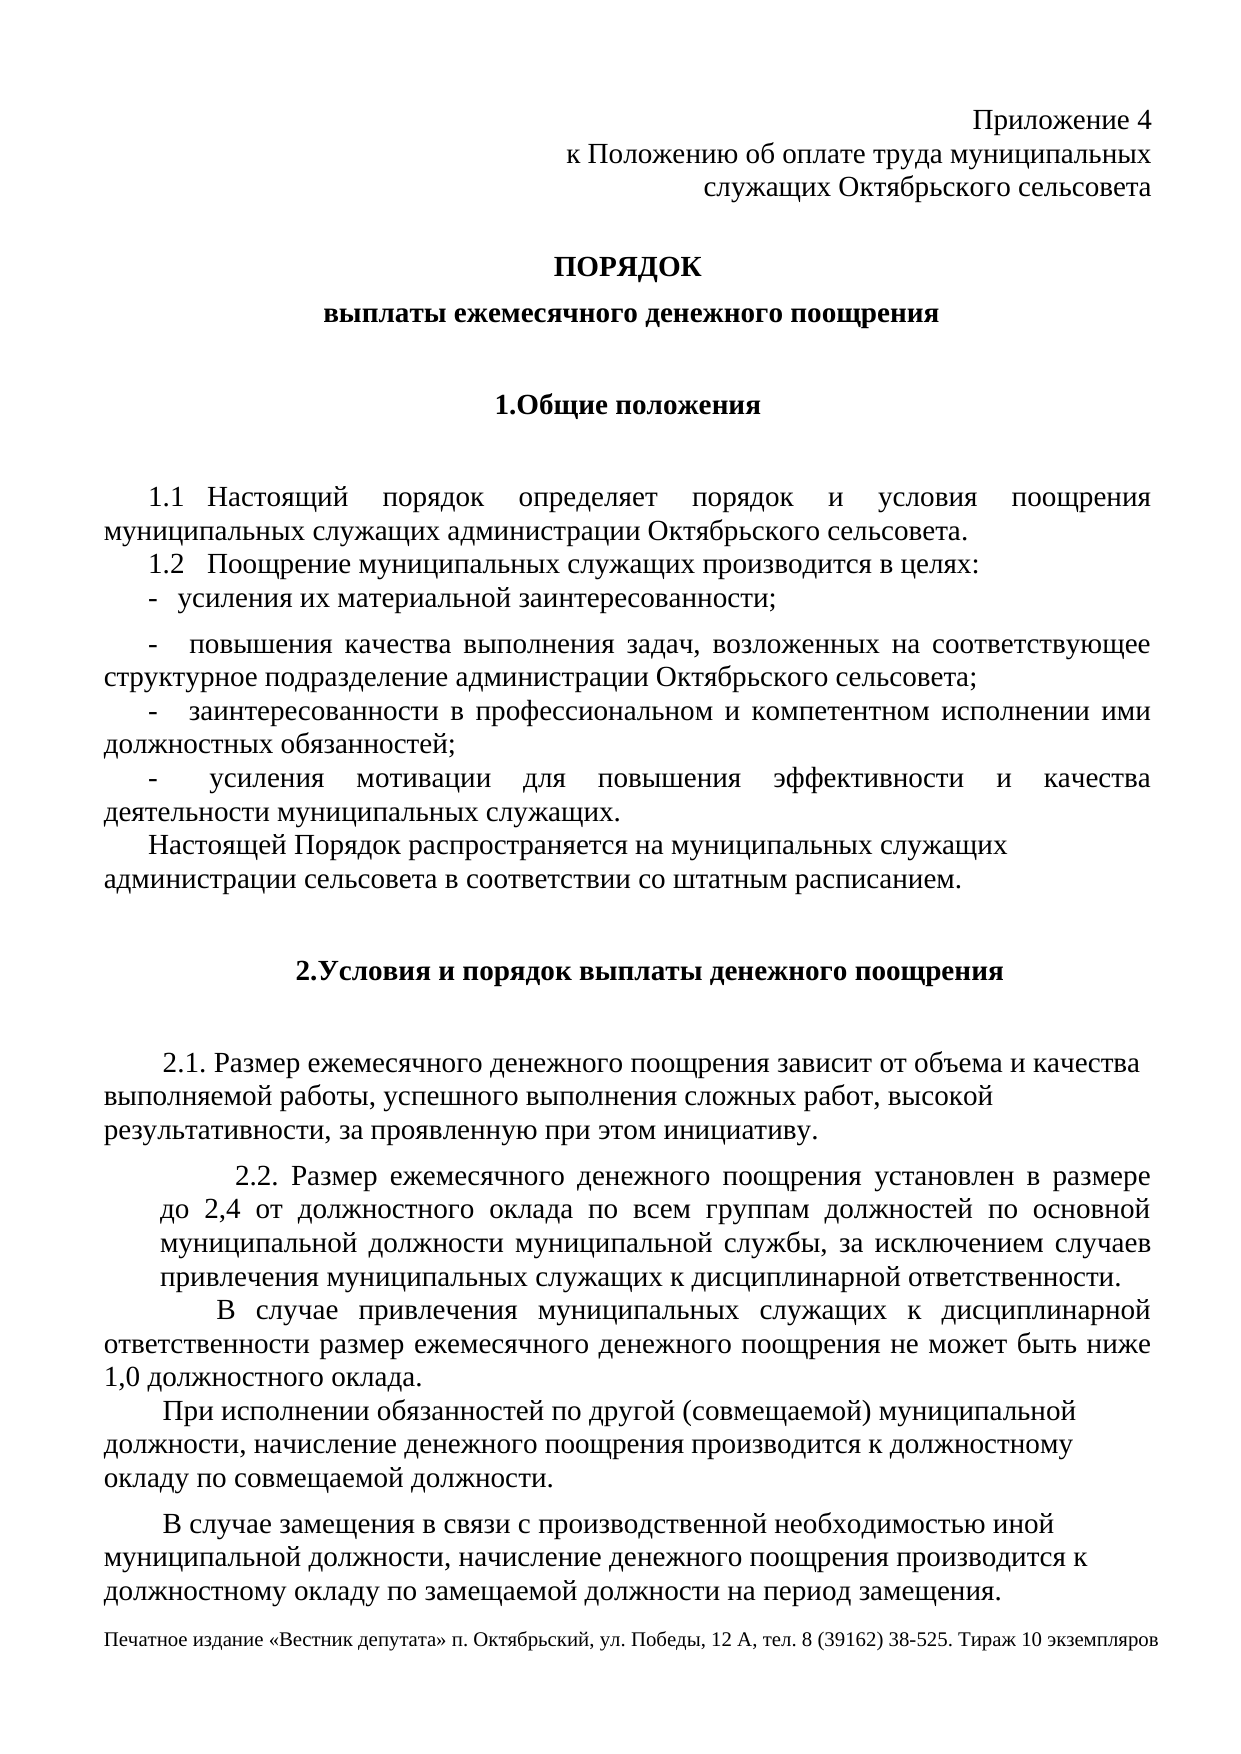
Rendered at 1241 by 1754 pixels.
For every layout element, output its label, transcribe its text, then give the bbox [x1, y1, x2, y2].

list усиления мотивации для повышения эффективности и качества деятельности муниципальных служащих. [103, 760, 1152, 827]
text выплаты ежемесячного денежного поощрения [103, 295, 1152, 329]
text Приложение 4 [664, 102, 1152, 136]
text к Положению об оплате труда муниципальных служащих Октябрьского сельсовета [546, 136, 1152, 203]
list Поощрение муниципальных служащих производится в целях: [103, 546, 1152, 580]
text 2.2. Размер ежемесячного денежного поощрения установлен в размере до 2,4 от должностного оклада по всем группам должностей по основной муниципальной должности муниципальной службы, за исключением случаев привлечения муниципальных служащих к дисциплинарной ответственности. [160, 1158, 1152, 1292]
text В случае привлечения муниципальных служащих к дисциплинарной ответственности размер ежемесячного денежного поощрения не может быть ниже 1,0 должностного оклада. [103, 1292, 1152, 1393]
text 2.Условия и порядок выплаты денежного поощрения [103, 953, 1152, 986]
text ПОРЯДОК [103, 249, 1152, 283]
text - усиления их материальной заинтересованности; [103, 580, 1152, 613]
list Настоящий порядок определяет порядок и условия поощрения муниципальных служащих администрации Октябрьского сельсовета. [103, 479, 1152, 546]
text При исполнении обязанностей по другой (совмещаемой) муниципальной должности, начисление денежного поощрения производится к должностному окладу по совмещаемой должности. [103, 1393, 1152, 1493]
text 2.1. Размер ежемесячного денежного поощрения зависит от объема и качества выполняемой работы, успешного выполнения сложных работ, высокой результативности, за проявленную при этом инициативу. [103, 1045, 1152, 1146]
text Настоящей Порядок распространяется на муниципальных служащих администрации сельсовета в соответствии со штатным расписанием. [103, 827, 1152, 894]
text В случае замещения в связи с производственной необходимостью иной муниципальной должности, начисление денежного поощрения производится к должностному окладу по замещаемой должности на период замещения. [103, 1506, 1152, 1607]
list заинтересованности в профессиональном и компетентном исполнении ими должностных обязанностей; [103, 693, 1152, 760]
text 1.Общие положения [103, 387, 1152, 421]
list повышения качества выполнения задач, возложенных на соответствующее структурное подразделение администрации Октябрьского сельсовета; [103, 626, 1152, 693]
